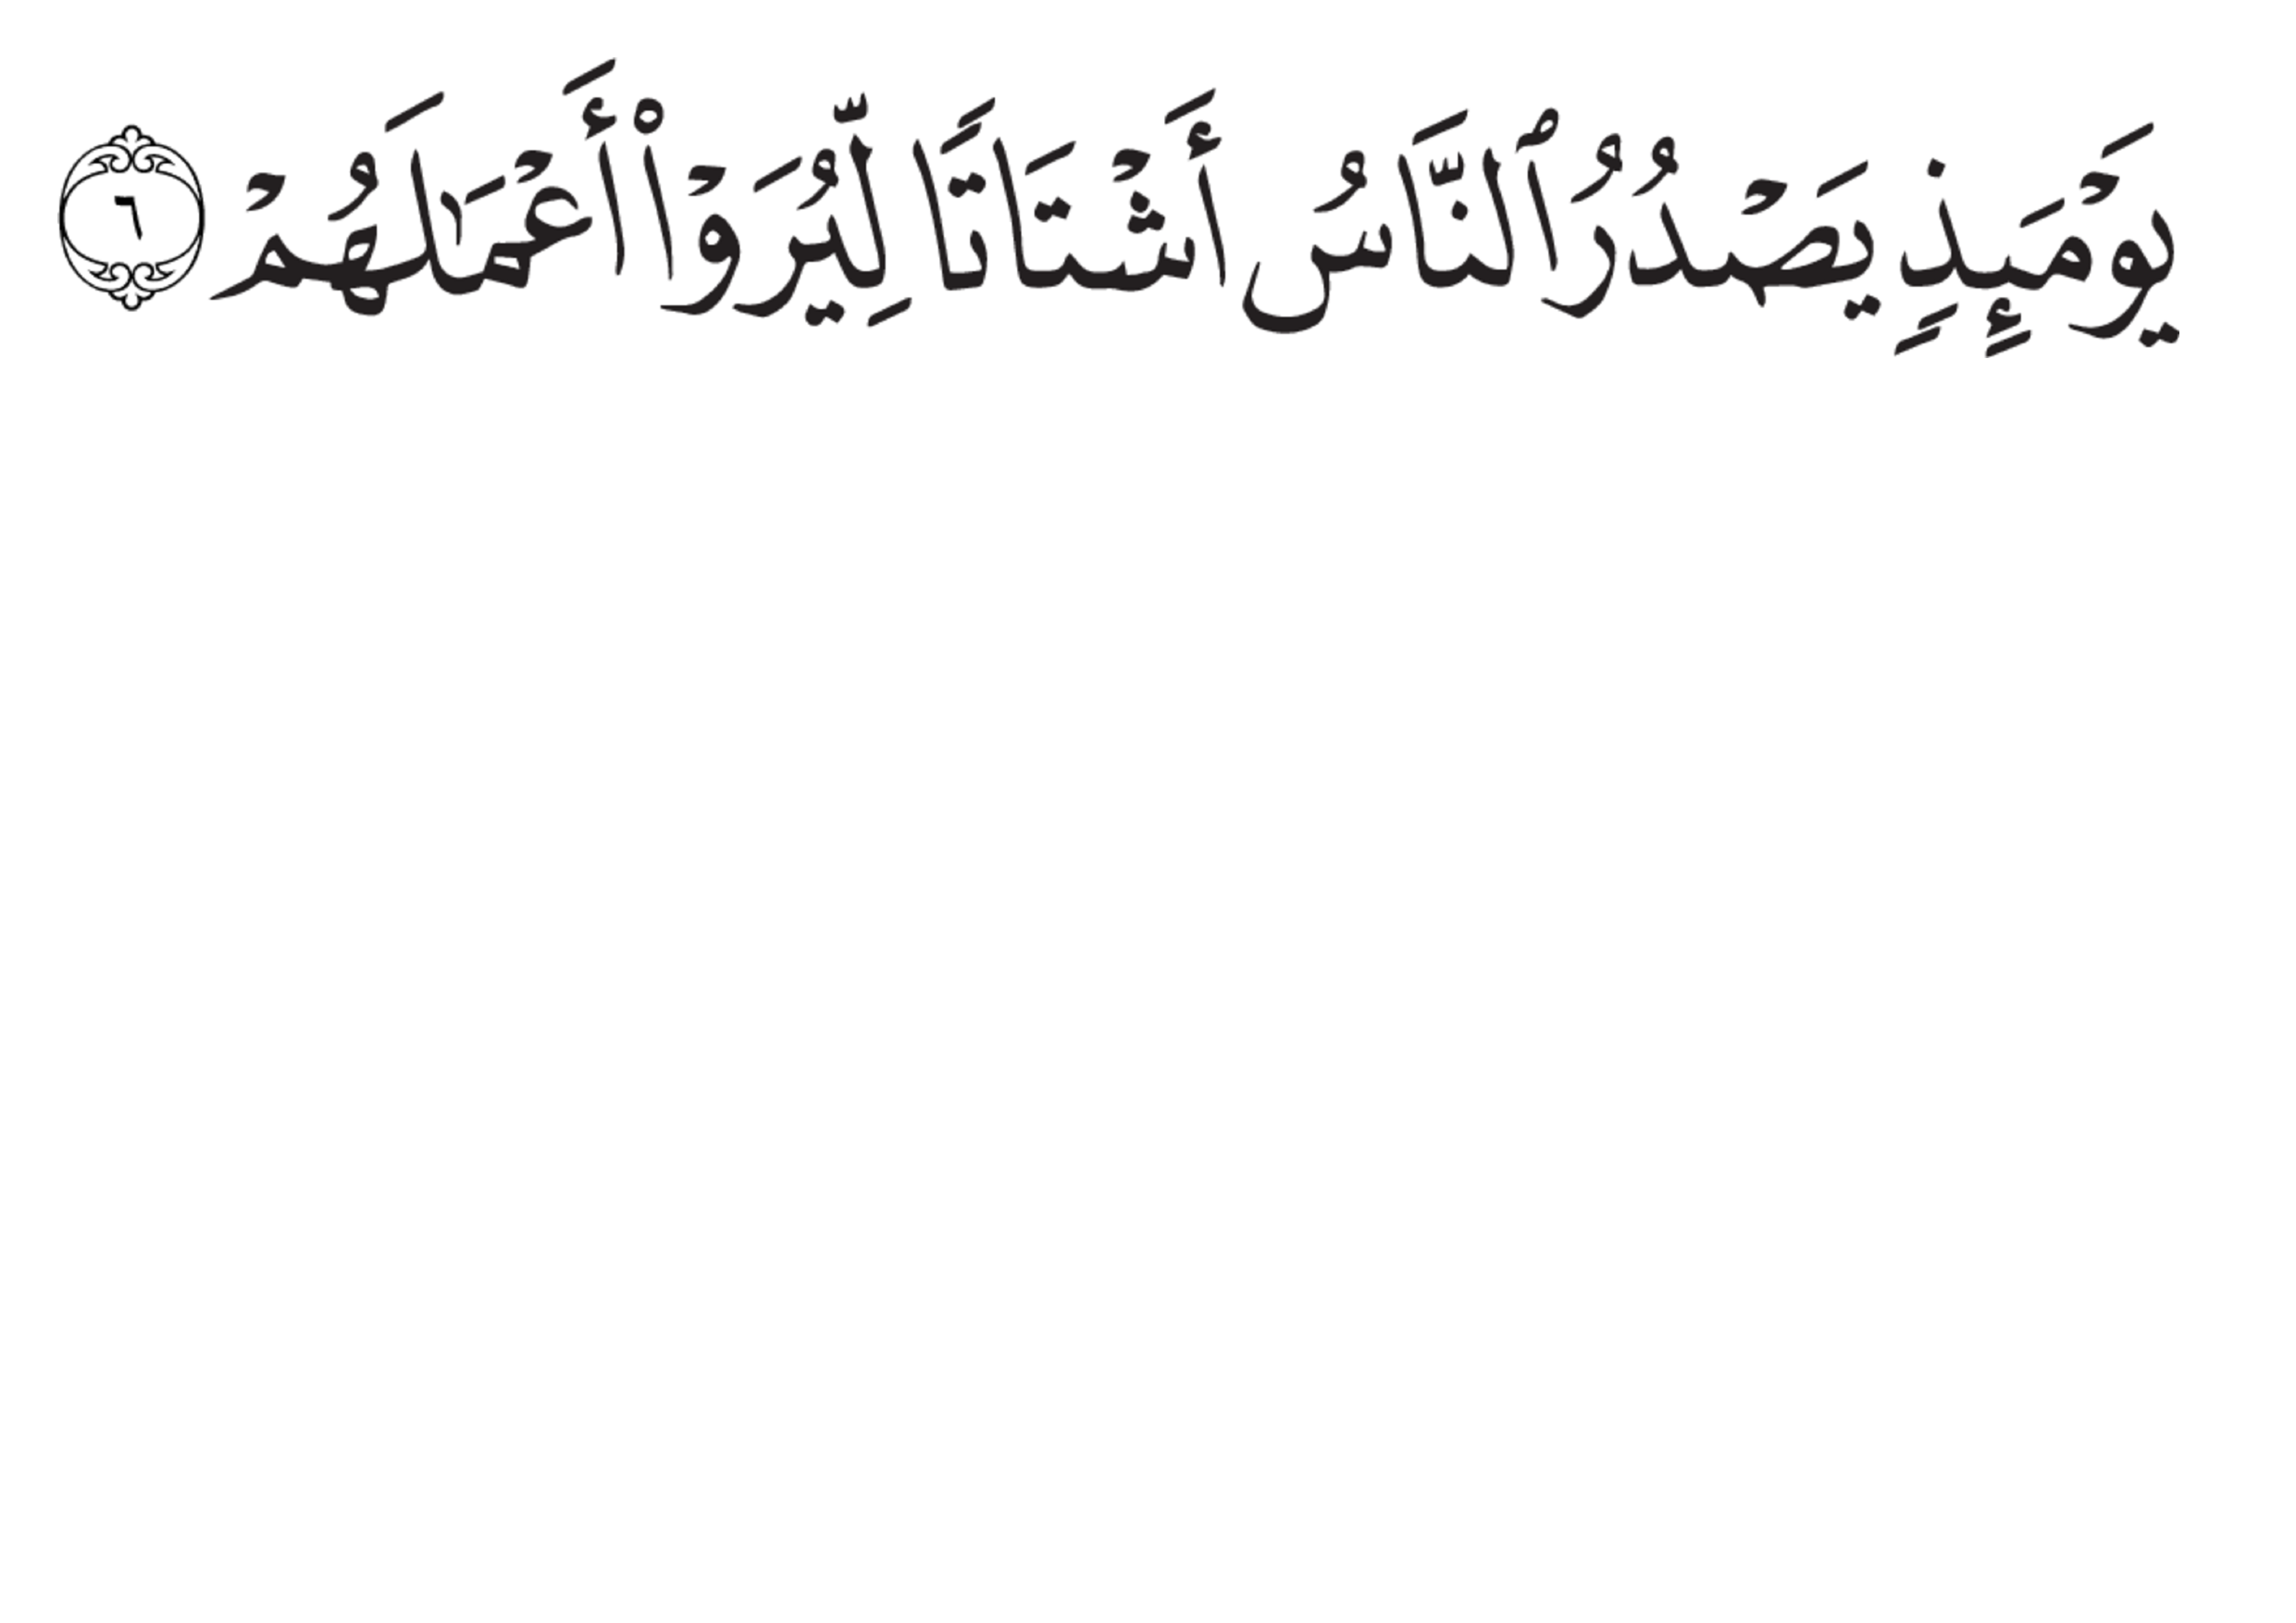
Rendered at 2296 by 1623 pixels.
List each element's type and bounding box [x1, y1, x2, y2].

picture [57, 57, 2179, 358]
